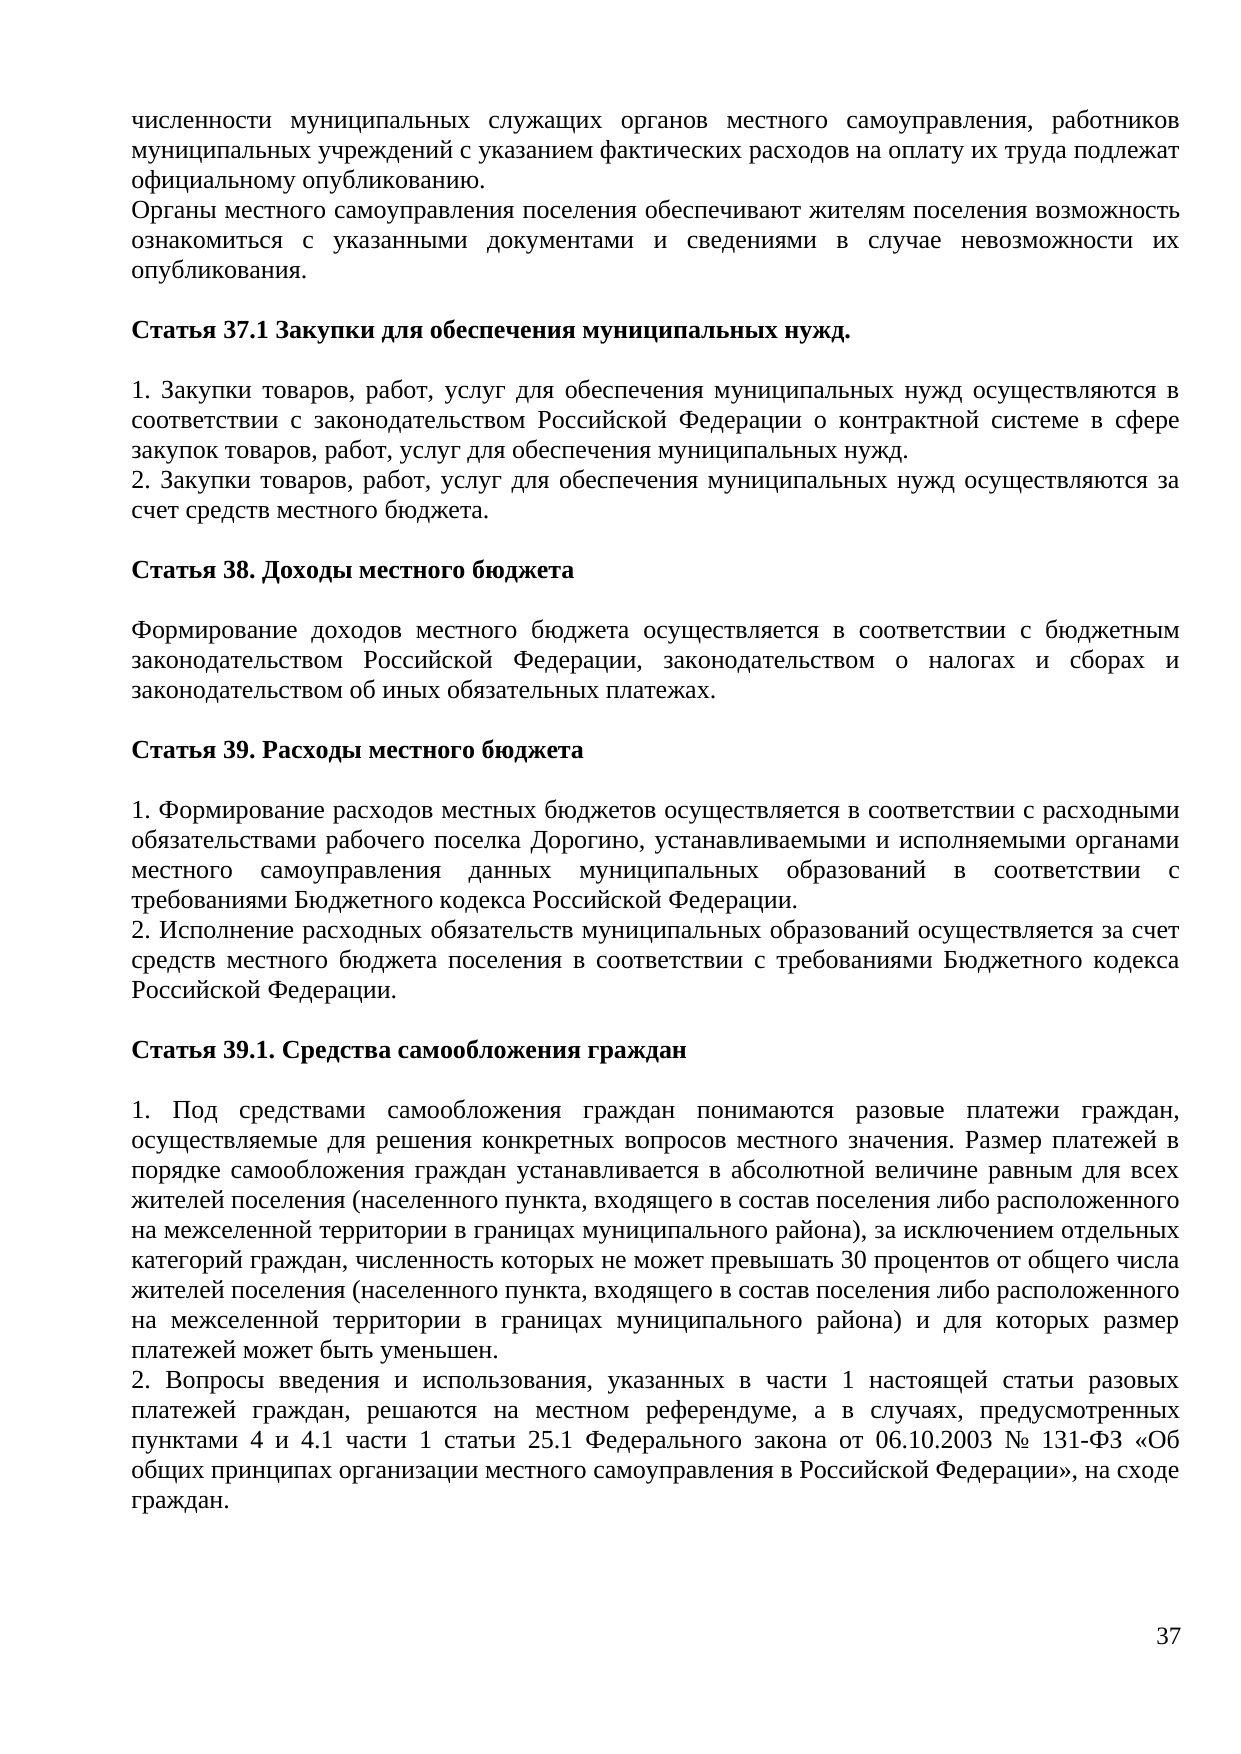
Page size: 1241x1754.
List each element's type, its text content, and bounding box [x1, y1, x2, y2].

text Статья 37.1 Закупки для обеспечения муниципальных нужд. [131, 314, 1181, 344]
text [131, 104, 1181, 194]
text Формирование доходов местного бюджета осуществляется в соответствии с бюджетным законодательством Российской Федерации, законодательством о налогах и сборах и законодательством об иных обязательных платежах. [131, 614, 1181, 704]
text 1. Формирование расходов местных бюджетов осуществляется в соответствии с расходными обязательствами рабочего поселка Дорогино, устанавливаемыми и исполняемыми органами местного самоуправления данных муниципальных образований в соответствии с требованиями Бюджетного кодекса Российской Федерации. [131, 794, 1181, 914]
text Статья 38. Доходы местного бюджета [131, 554, 1181, 584]
text Статья 39. Расходы местного бюджета [131, 734, 1181, 764]
text 2. Исполнение расходных обязательств муниципальных образований осуществляется за счет средств местного бюджета поселения в соответствии с требованиями Бюджетного кодекса Российской Федерации. [131, 914, 1181, 1004]
text 1. Закупки товаров, работ, услуг для обеспечения муниципальных нужд осуществляются в соответствии с законодательством Российской Федерации о контрактной системе в сфере закупок товаров, работ, услуг для обеспечения муниципальных нужд. [131, 374, 1181, 464]
text 2. Закупки товаров, работ, услуг для обеспечения муниципальных нужд осуществляются за счет средств местного бюджета. [131, 464, 1181, 524]
text 1. Под средствами самообложения граждан понимаются разовые платежи граждан, осуществляемые для решения конкретных вопросов местного значения. Размер платежей в порядке самообложения граждан устанавливается в абсолютной величине равным для всех жителей поселения (населенного пункта, входящего в состав поселения либо расположенного на межселенной территории в границах муниципального района), за исключением отдельных категорий граждан, численность которых не может превышать 30 процентов от общего числа жителей поселения (населенного пункта, входящего в состав поселения либо расположенного на межселенной территории в границах муниципального района) и для которых размер платежей может быть уменьшен. [131, 1094, 1181, 1364]
text Органы местного самоуправления поселения обеспечивают жителям поселения возможность ознакомиться с указанными документами и сведениями в случае невозможности их опубликования. [131, 194, 1181, 284]
text Статья 39.1. Средства самообложения граждан [131, 1034, 1181, 1064]
text 2. Вопросы введения и использования, указанных в части 1 настоящей статьи разовых платежей граждан, решаются на местном референдуме, а в случаях, предусмотренных пунктами 4 и 4.1 части 1 статьи 25.1 Федерального закона от 06.10.2003 № 131-ФЗ «Об общих принципах организации местного самоуправления в Российской Федерации», на сходе граждан. [131, 1364, 1181, 1514]
